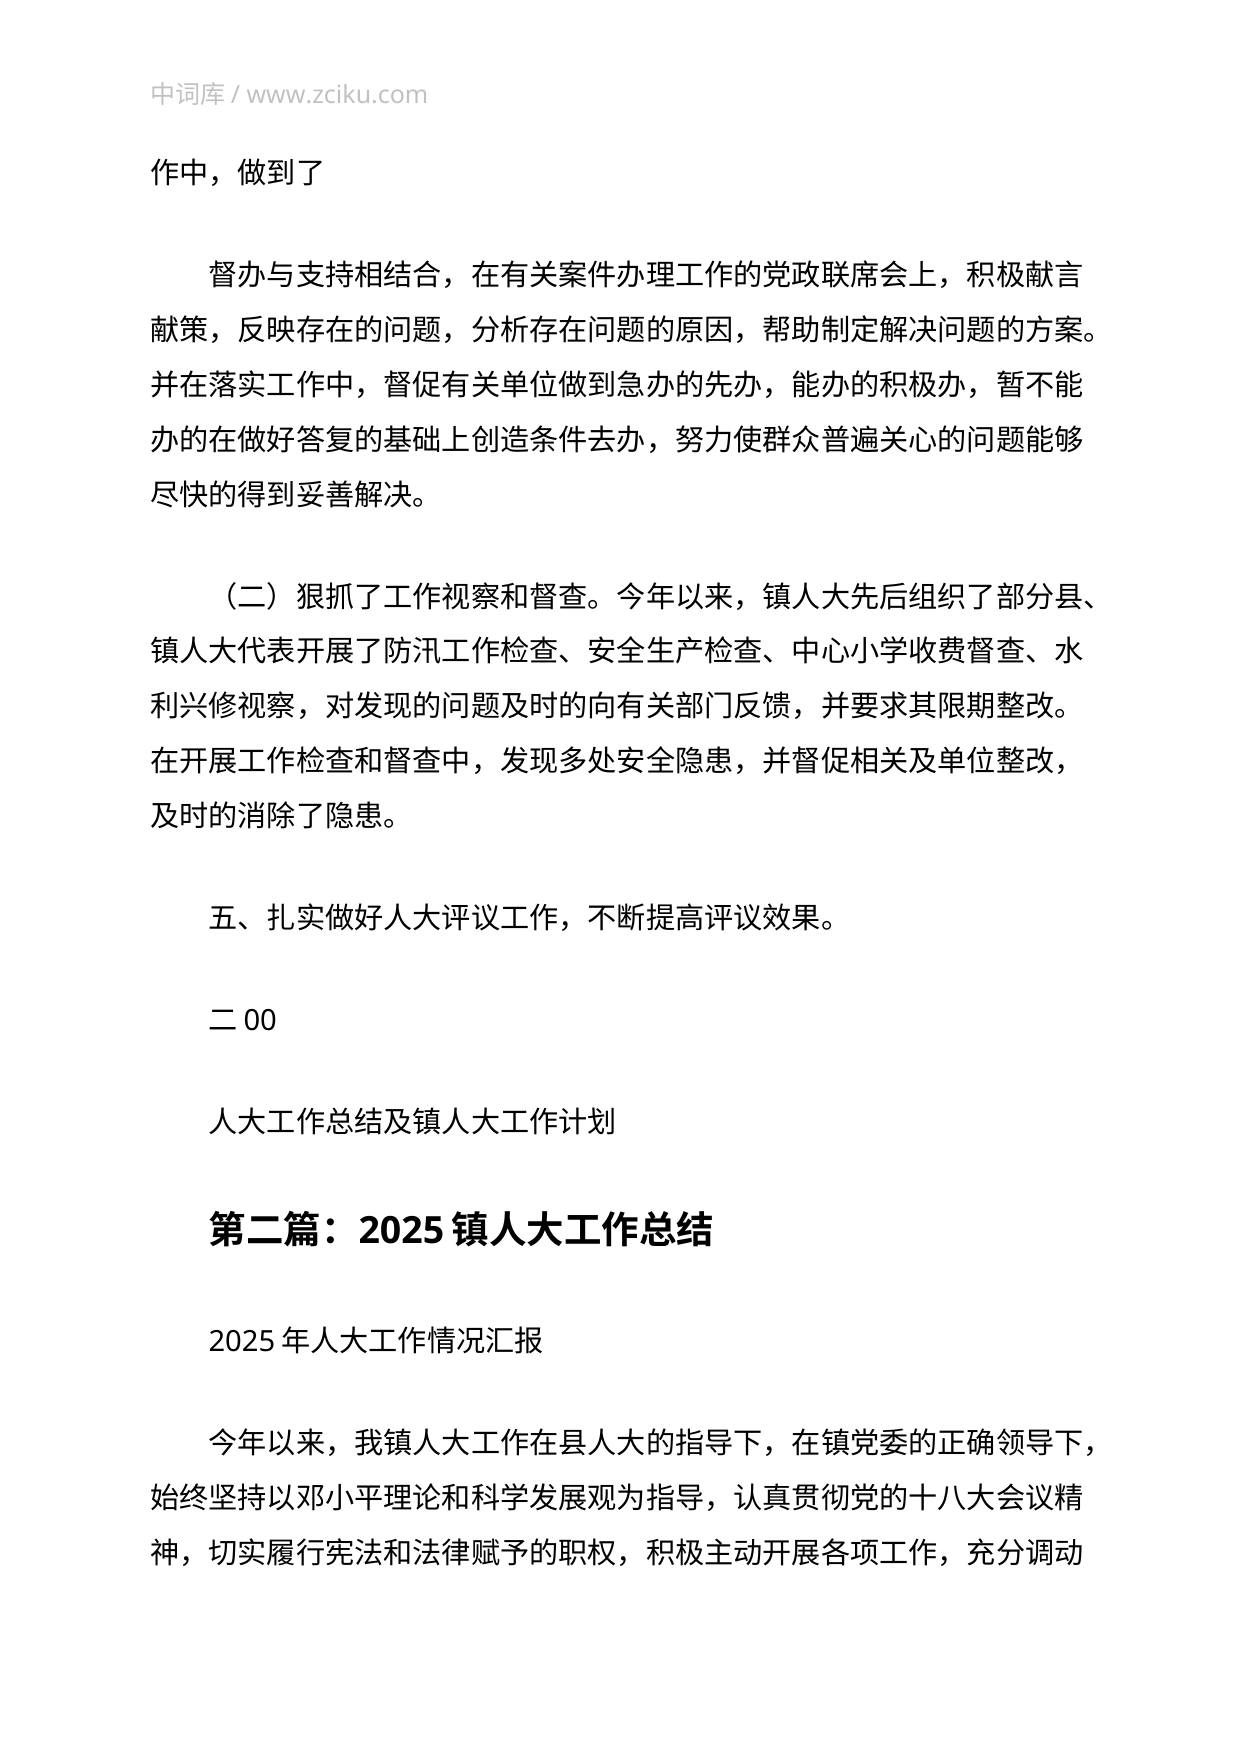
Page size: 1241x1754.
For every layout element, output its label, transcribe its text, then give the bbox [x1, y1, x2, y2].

text 2025年人大工作情况汇报 [150, 1318, 1090, 1360]
text （二）狠抓了工作视察和督查。今年以来，镇人大先后组织了部分县、镇人大代表开展了防汛工作检查、安全生产检查、中心小学收费督查、水利兴修视察，对发现的问题及时的向有关部门反馈，并要求其限期整改。在开展工作检查和督查中，发现多处安全隐患，并督促相关及单位整改，及时的消除了隐患。 [150, 573, 1090, 835]
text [150, 1419, 1090, 1572]
text 人大工作总结及镇人大工作计划 [150, 1098, 1090, 1141]
text 五、扎实做好人大评议工作，不断提高评议效果。 [150, 894, 1090, 937]
text 督办与支持相结合，在有关案件办理工作的党政联席会上，积极献言献策，反映存在的问题，分析存在问题的原因，帮助制定解决问题的方案。并在落实工作中，督促有关单位做到急办的先办，能办的积极办，暂不能办的在做好答复的基础上创造条件去办，努力使群众普遍关心的问题能够尽快的得到妥善解决。 [150, 252, 1090, 514]
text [150, 150, 1090, 192]
text 二00 [150, 996, 1090, 1039]
text 第二篇：2025镇人大工作总结 [150, 1200, 1090, 1254]
